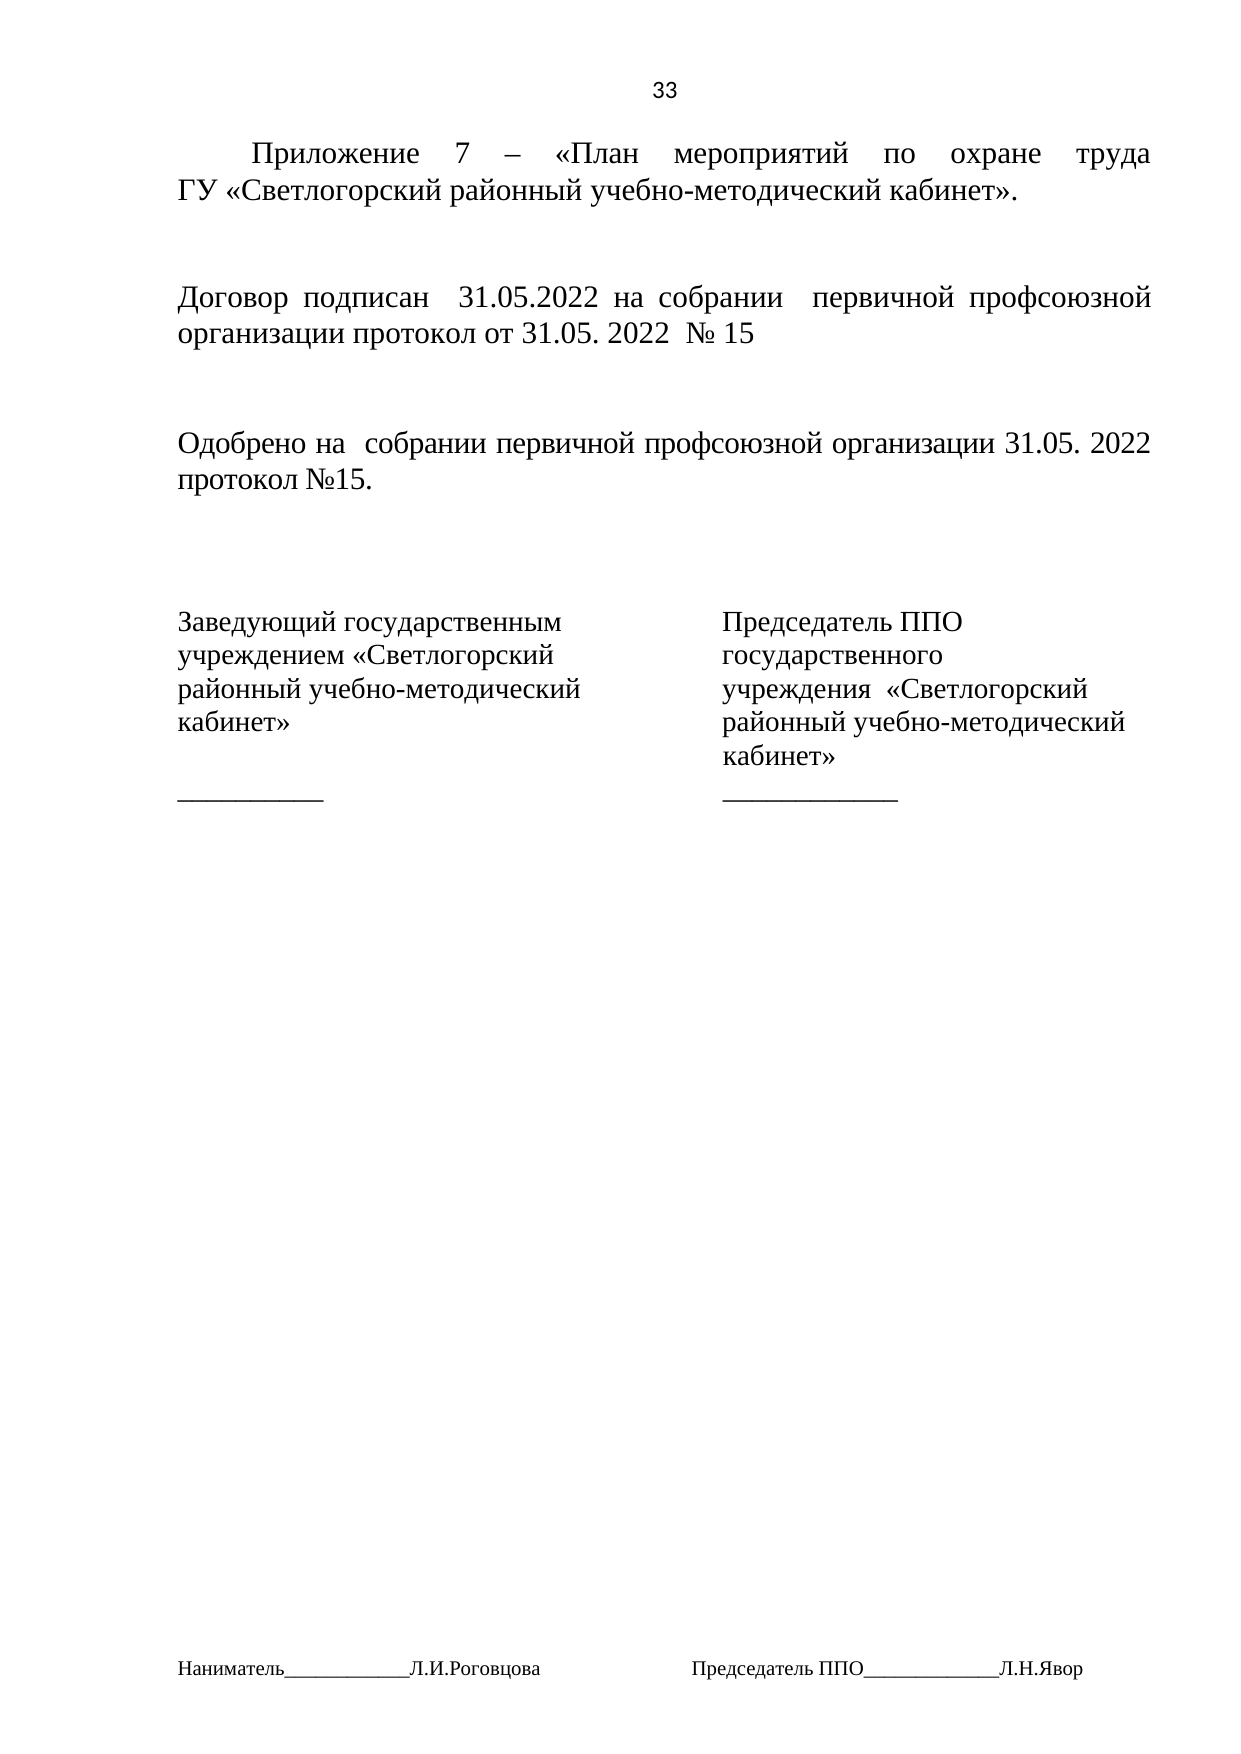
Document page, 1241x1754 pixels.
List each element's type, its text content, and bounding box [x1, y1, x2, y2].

text Приложение 7 – «План мероприятий по охране труда ГУ «Светлогорский районный учебно-методический кабинет». [177, 135, 1152, 207]
text __________ ____________ [177, 771, 1152, 805]
text Договор подписан 31.05.2022 на собрании первичной профсоюзной организации протокол от 31.05. 2022 № 15 [177, 278, 1152, 350]
text районный учебно-методический учреждения «Светлогорский кабинет» районный учебно-методический кабинет» [177, 671, 1181, 771]
text Одобрено на собрании первичной профсоюзной организации 31.05. 2022 протокол №15. [177, 424, 1152, 496]
text Заведующий государственным Председатель ППО [177, 604, 1152, 637]
text учреждением «Светлогорский государственного [177, 637, 1152, 671]
